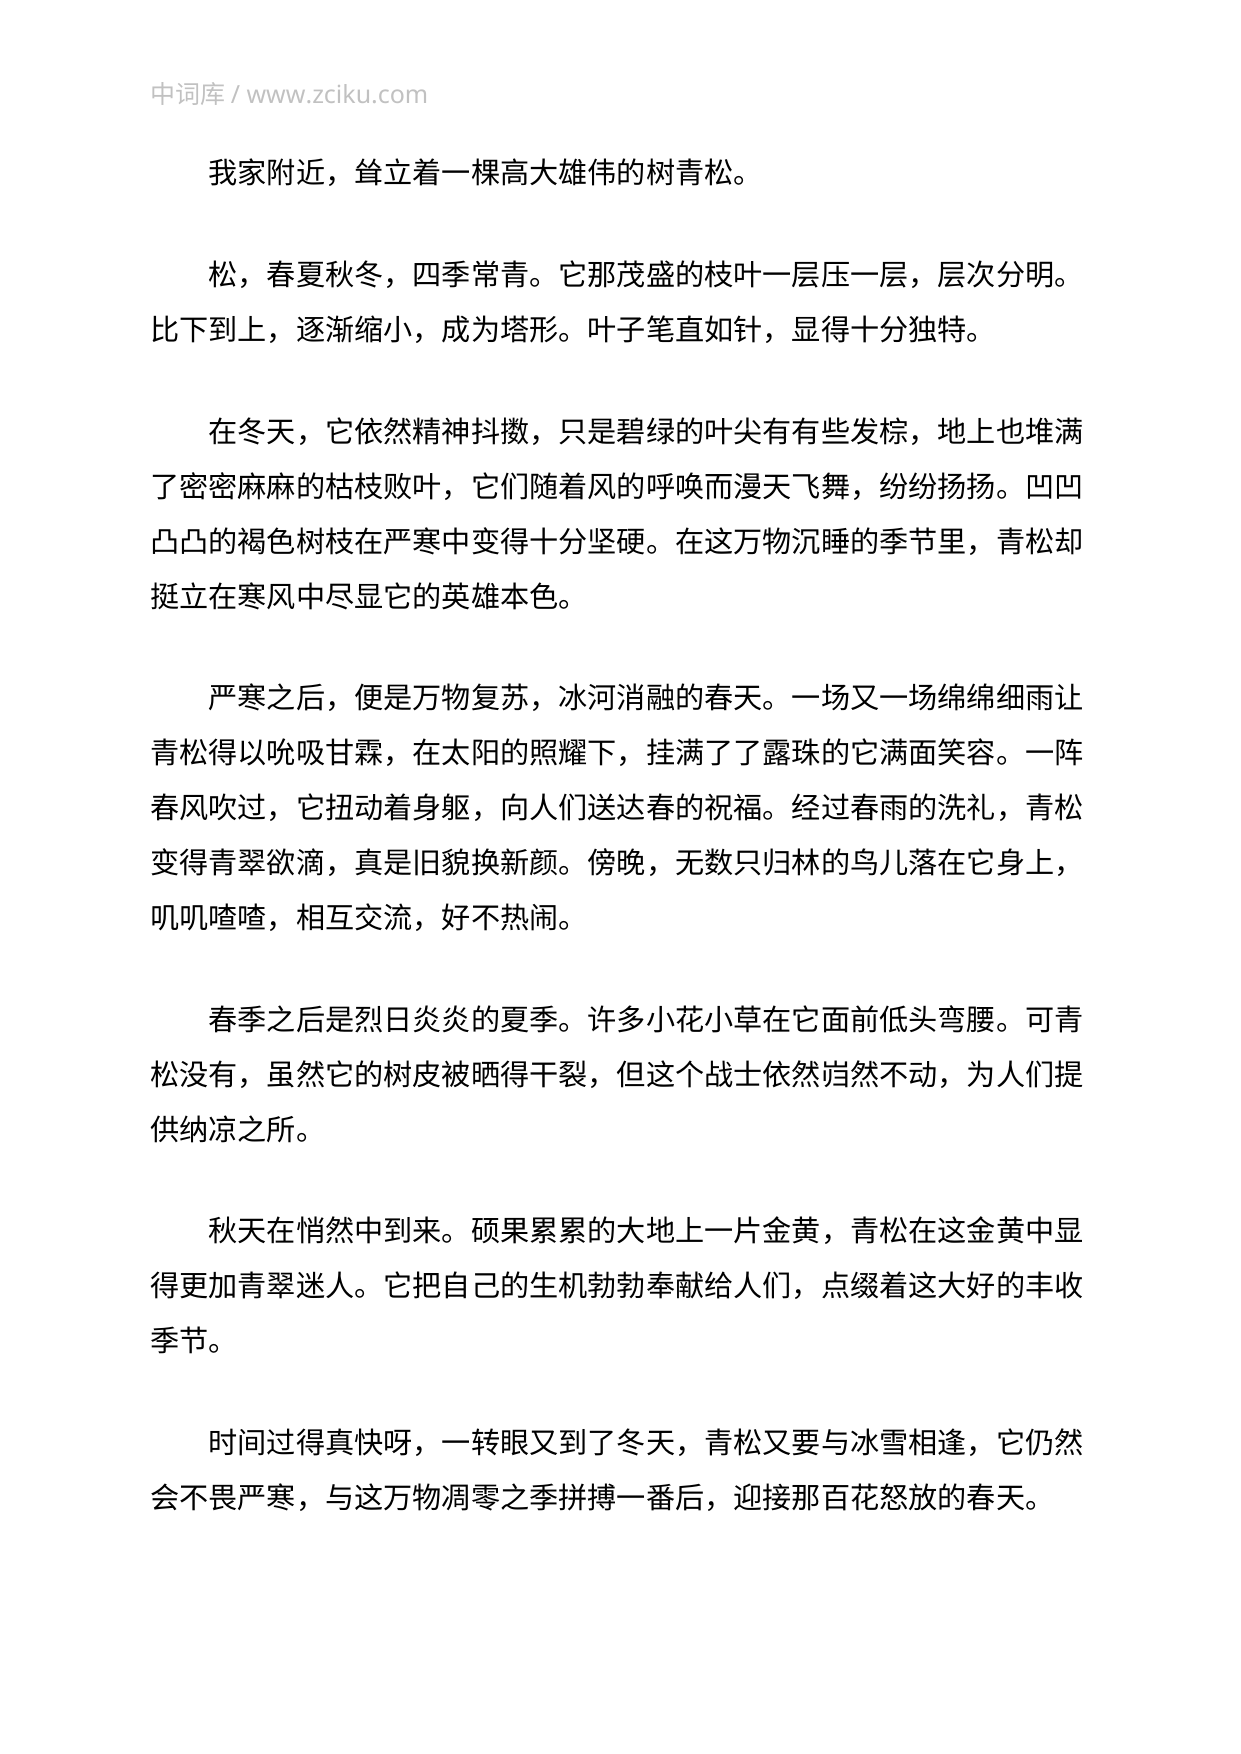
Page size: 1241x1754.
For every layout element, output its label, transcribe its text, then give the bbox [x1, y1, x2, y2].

text 严寒之后，便是万物复苏，冰河消融的春天。一场又一场绵绵细雨让青松得以吮吸甘霖，在太阳的照耀下，挂满了了露珠的它满面笑容。一阵春风吹过，它扭动着身躯，向人们送达春的祝福。经过春雨的洗礼，青松变得青翠欲滴，真是旧貌换新颜。傍晚，无数只归林的鸟儿落在它身上，叽叽喳喳，相互交流，好不热闹。 [150, 675, 1090, 937]
text 秋天在悄然中到来。硕果累累的大地上一片金黄，青松在这金黄中显得更加青翠迷人。它把自己的生机勃勃奉献给人们，点缀着这大好的丰收季节。 [150, 1208, 1090, 1360]
text 我家附近，耸立着一棵高大雄伟的树青松。 [150, 150, 1090, 192]
text 时间过得真快呀，一转眼又到了冬天，青松又要与冰雪相逢，它仍然会不畏严寒，与这万物凋零之季拼搏一番后，迎接那百花怒放的春天。 [150, 1419, 1090, 1517]
text 松，春夏秋冬，四季常青。它那茂盛的枝叶一层压一层，层次分明。比下到上，逐渐缩小，成为塔形。叶子笔直如针，显得十分独特。 [150, 252, 1090, 349]
text 在冬天，它依然精神抖擞，只是碧绿的叶尖有有些发棕，地上也堆满了密密麻麻的枯枝败叶，它们随着风的呼唤而漫天飞舞，纷纷扬扬。凹凹凸凸的褐色树枝在严寒中变得十分坚硬。在这万物沉睡的季节里，青松却挺立在寒风中尽显它的英雄本色。 [150, 408, 1090, 615]
text 春季之后是烈日炎炎的夏季。许多小花小草在它面前低头弯腰。可青松没有，虽然它的树皮被晒得干裂，但这个战士依然岿然不动，为人们提供纳凉之所。 [150, 996, 1090, 1148]
